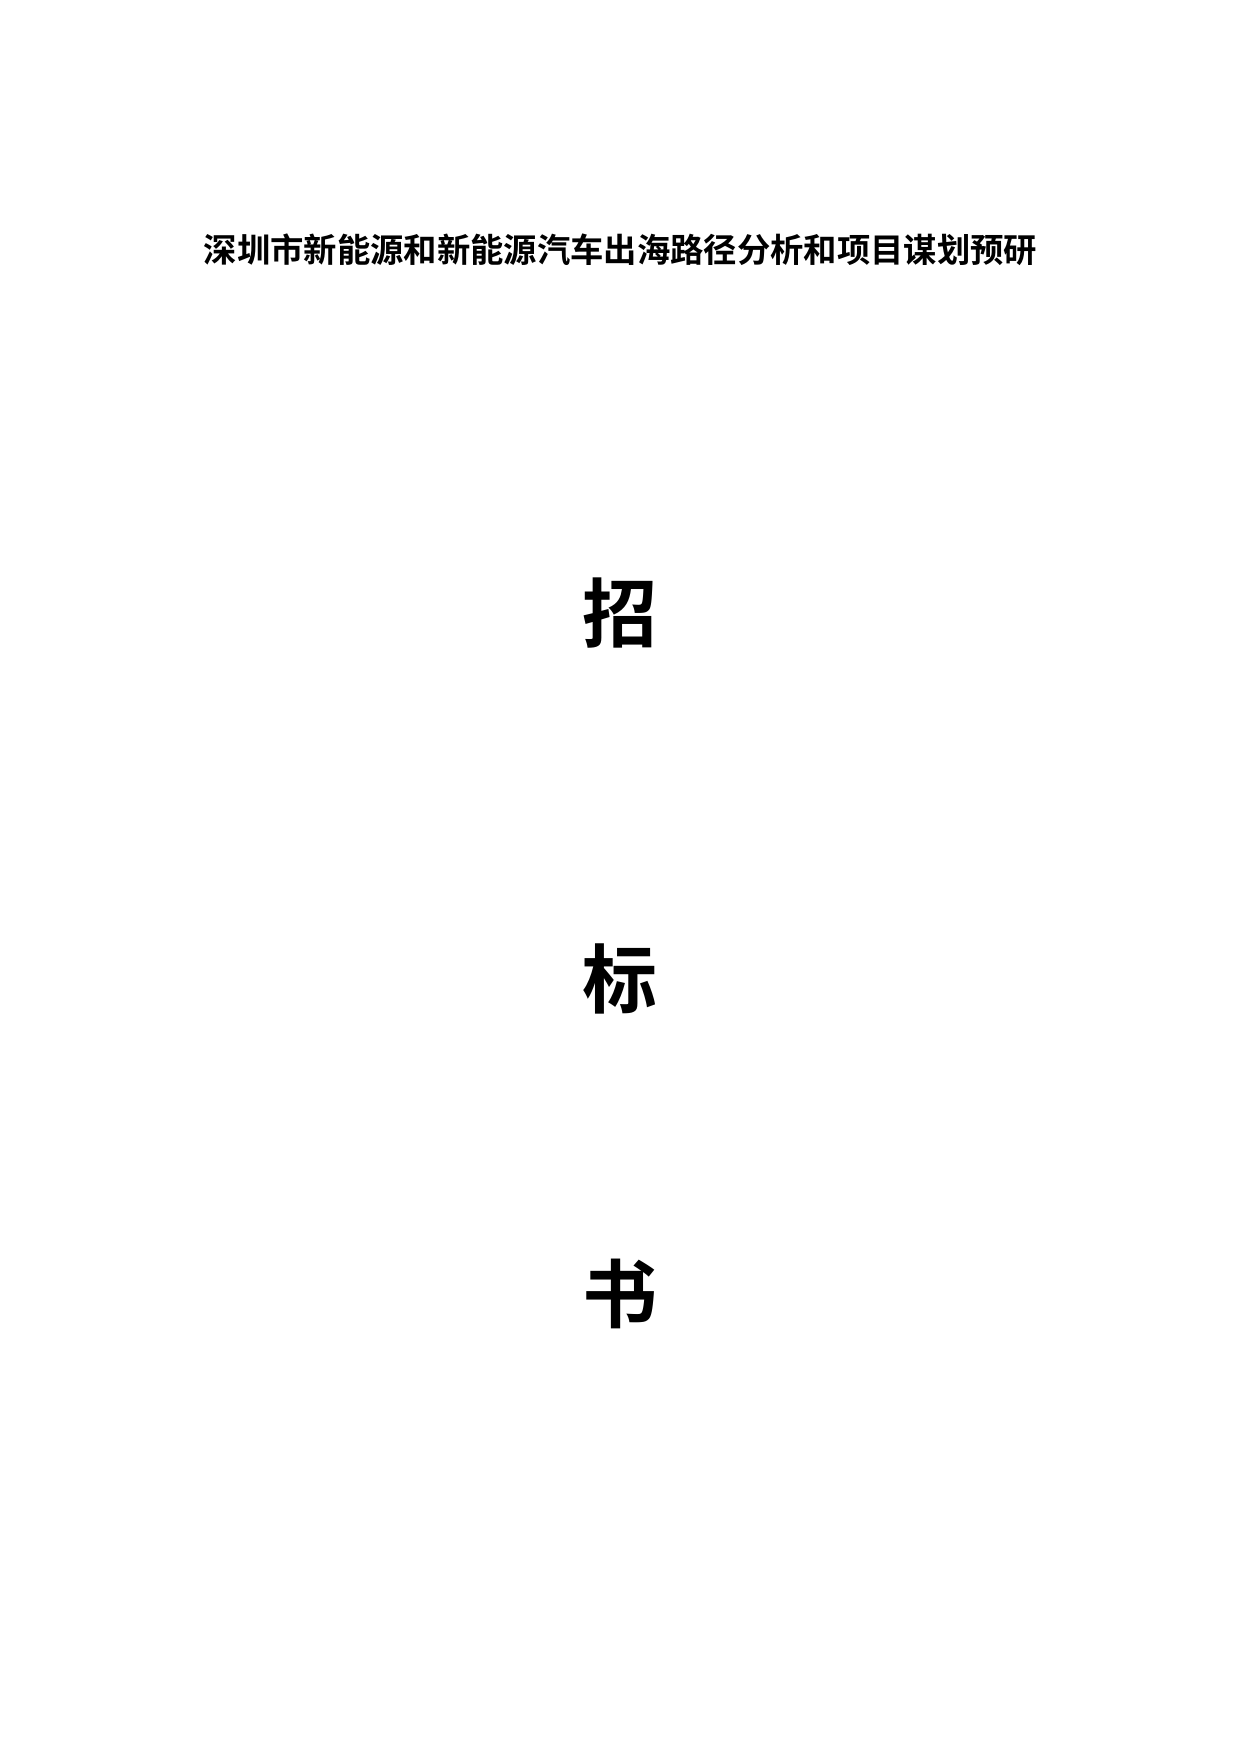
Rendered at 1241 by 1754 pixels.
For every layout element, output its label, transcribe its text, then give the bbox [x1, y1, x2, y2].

text 招 [187, 544, 1053, 674]
text 书 [187, 1225, 1053, 1355]
text 深圳市新能源和新能源汽车出海路径分析和项目谋划预研 [187, 224, 1053, 272]
text 标 [187, 909, 1053, 1039]
